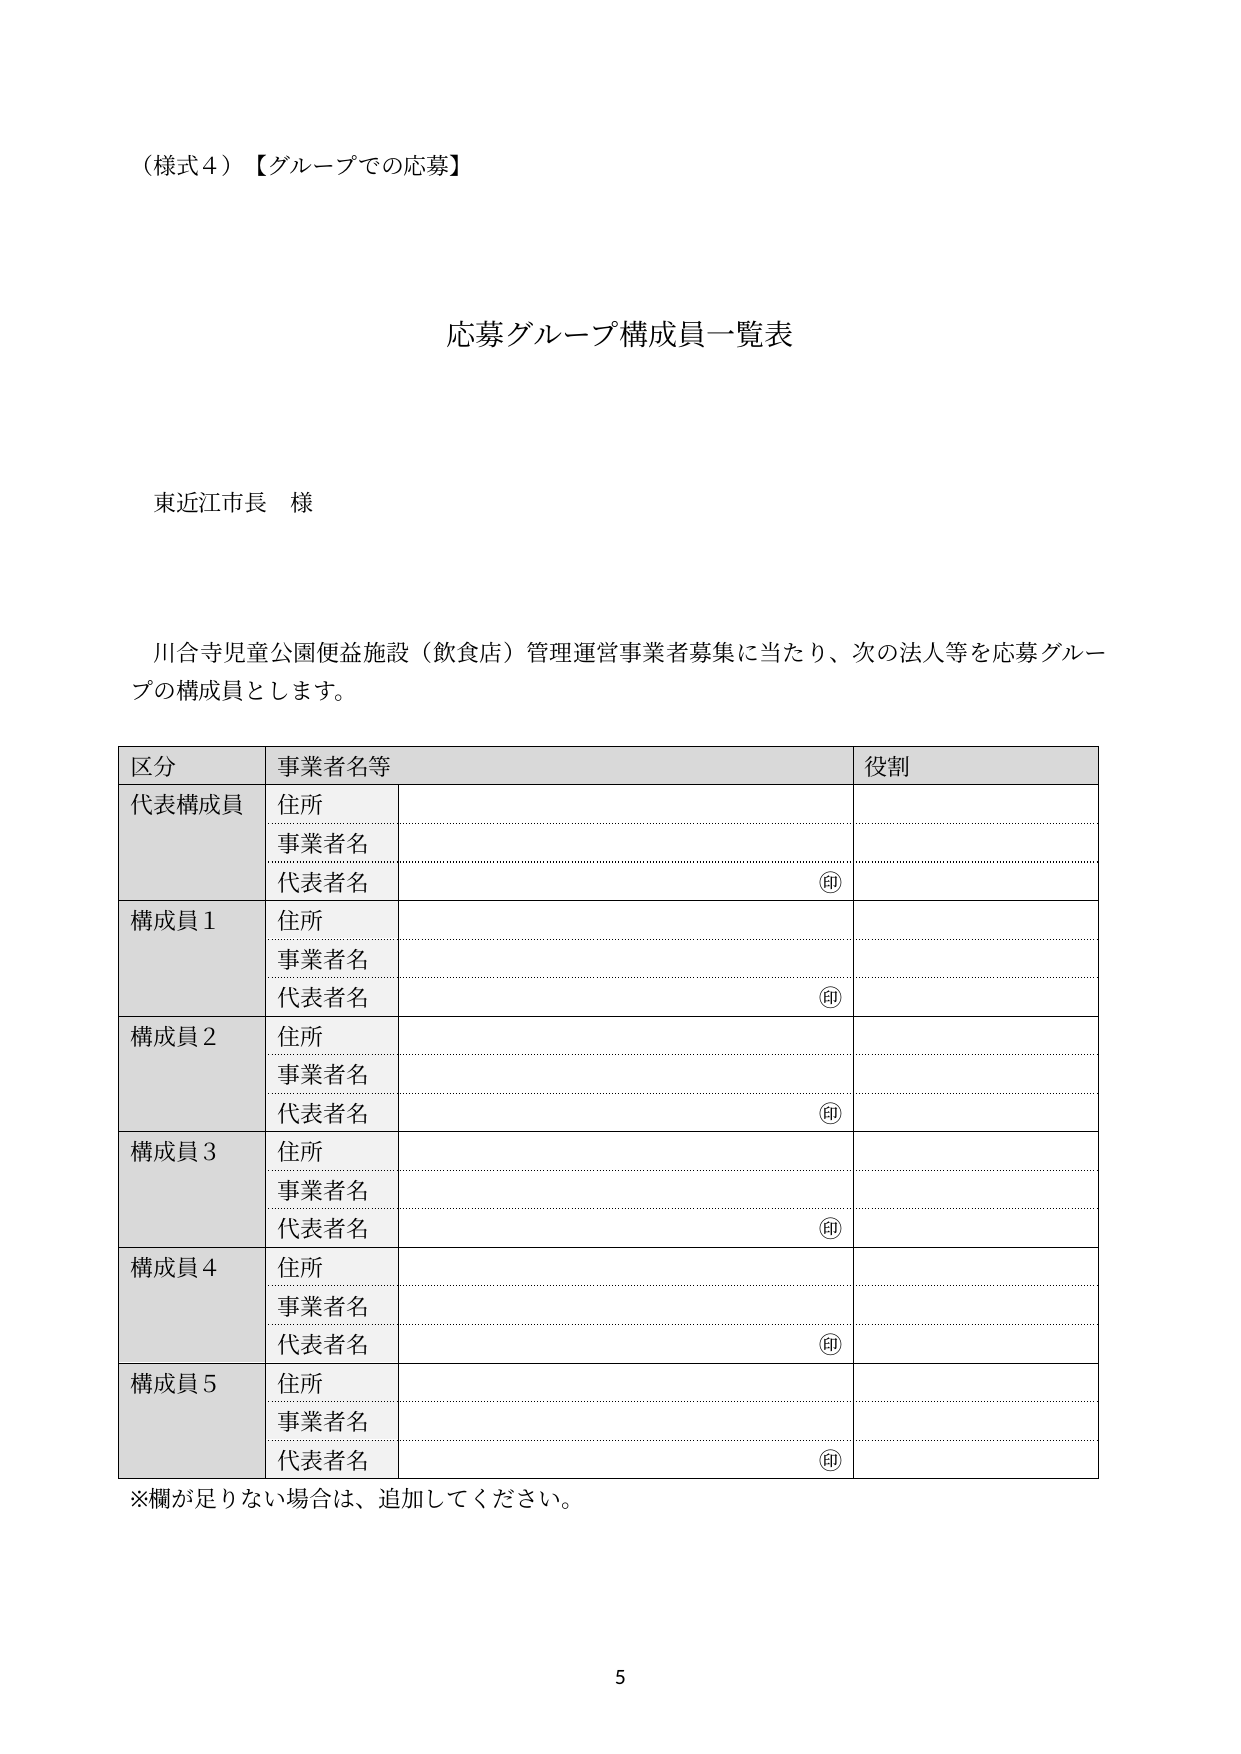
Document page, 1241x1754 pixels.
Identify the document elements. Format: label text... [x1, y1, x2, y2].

table_cell 住所 [266, 1364, 398, 1401]
table_cell 構成員３ [119, 1132, 265, 1247]
table_cell 代表者名 [266, 1208, 398, 1247]
table_cell 代表者名 [266, 861, 398, 900]
table_cell 住所 [266, 785, 398, 823]
table_cell [854, 901, 1098, 938]
table_cell ㊞ [399, 1440, 853, 1478]
table_cell [854, 1017, 1098, 1054]
table_cell [854, 1093, 1098, 1131]
table_cell 事業者名 [266, 1054, 398, 1093]
table_cell 構成員１ [119, 901, 265, 1016]
table_cell [399, 1285, 853, 1324]
table_cell 代表者名 [266, 1324, 398, 1362]
table_cell [399, 1248, 853, 1285]
table_cell [854, 1440, 1098, 1478]
table_cell 構成員４ [119, 1248, 265, 1362]
table_cell 構成員５ [119, 1364, 265, 1478]
table_header 事業者名等 [266, 747, 853, 784]
table_cell 代表者名 [266, 977, 398, 1016]
table_cell 代表者名 [266, 1440, 398, 1478]
table_cell 代表構成員 [119, 785, 265, 900]
table_cell [854, 1285, 1098, 1324]
table_cell [854, 861, 1098, 900]
table_cell [399, 1132, 853, 1170]
table_header 区分 [119, 747, 265, 784]
table_cell 事業者名 [266, 1170, 398, 1208]
text 川合寺児童公園便益施設（飲食店）管理運営事業者募集に当たり、次の法人等を応募グループの構成員とします。 [130, 633, 1110, 708]
table_cell [399, 785, 853, 823]
table_header 役割 [854, 747, 1098, 784]
table_cell ㊞ [399, 1208, 853, 1247]
table_cell [854, 1170, 1098, 1208]
table_cell [854, 977, 1098, 1016]
text ※欄が足りない場合は、追加してください。 [130, 1479, 1110, 1517]
table_cell [399, 901, 853, 938]
table_cell 住所 [266, 1017, 398, 1054]
table_cell 事業者名 [266, 1285, 398, 1324]
table_cell [399, 1017, 853, 1054]
table_cell 事業者名 [266, 1401, 398, 1439]
table_cell [854, 823, 1098, 861]
table_cell [854, 785, 1098, 823]
table_cell 構成員２ [119, 1017, 265, 1131]
table_cell 事業者名 [266, 823, 398, 861]
table_cell [399, 1170, 853, 1208]
table_cell [854, 1248, 1098, 1285]
table_cell [854, 1401, 1098, 1439]
table_cell [399, 939, 853, 977]
table_cell [399, 1364, 853, 1401]
table_cell 住所 [266, 901, 398, 938]
table_cell [854, 939, 1098, 977]
table_cell [854, 1208, 1098, 1247]
table_cell 住所 [266, 1132, 398, 1170]
table_cell [399, 1401, 853, 1439]
text （様式４）【グループでの応募】 [130, 146, 1110, 183]
table_cell 事業者名 [266, 939, 398, 977]
table_cell 代表者名 [266, 1093, 398, 1131]
table_cell ㊞ [399, 861, 853, 900]
table_cell [854, 1364, 1098, 1401]
text 応募グループ構成員一覧表 [130, 296, 1110, 371]
table_cell [854, 1054, 1098, 1093]
table_cell [854, 1132, 1098, 1170]
table_cell ㊞ [399, 1324, 853, 1362]
table_cell ㊞ [399, 1093, 853, 1131]
table_cell [399, 1054, 853, 1093]
table_cell 住所 [266, 1248, 398, 1285]
table_cell ㊞ [399, 977, 853, 1016]
table_cell [399, 823, 853, 861]
table_cell [854, 1324, 1098, 1362]
text 東近江市長 様 [130, 483, 1110, 521]
